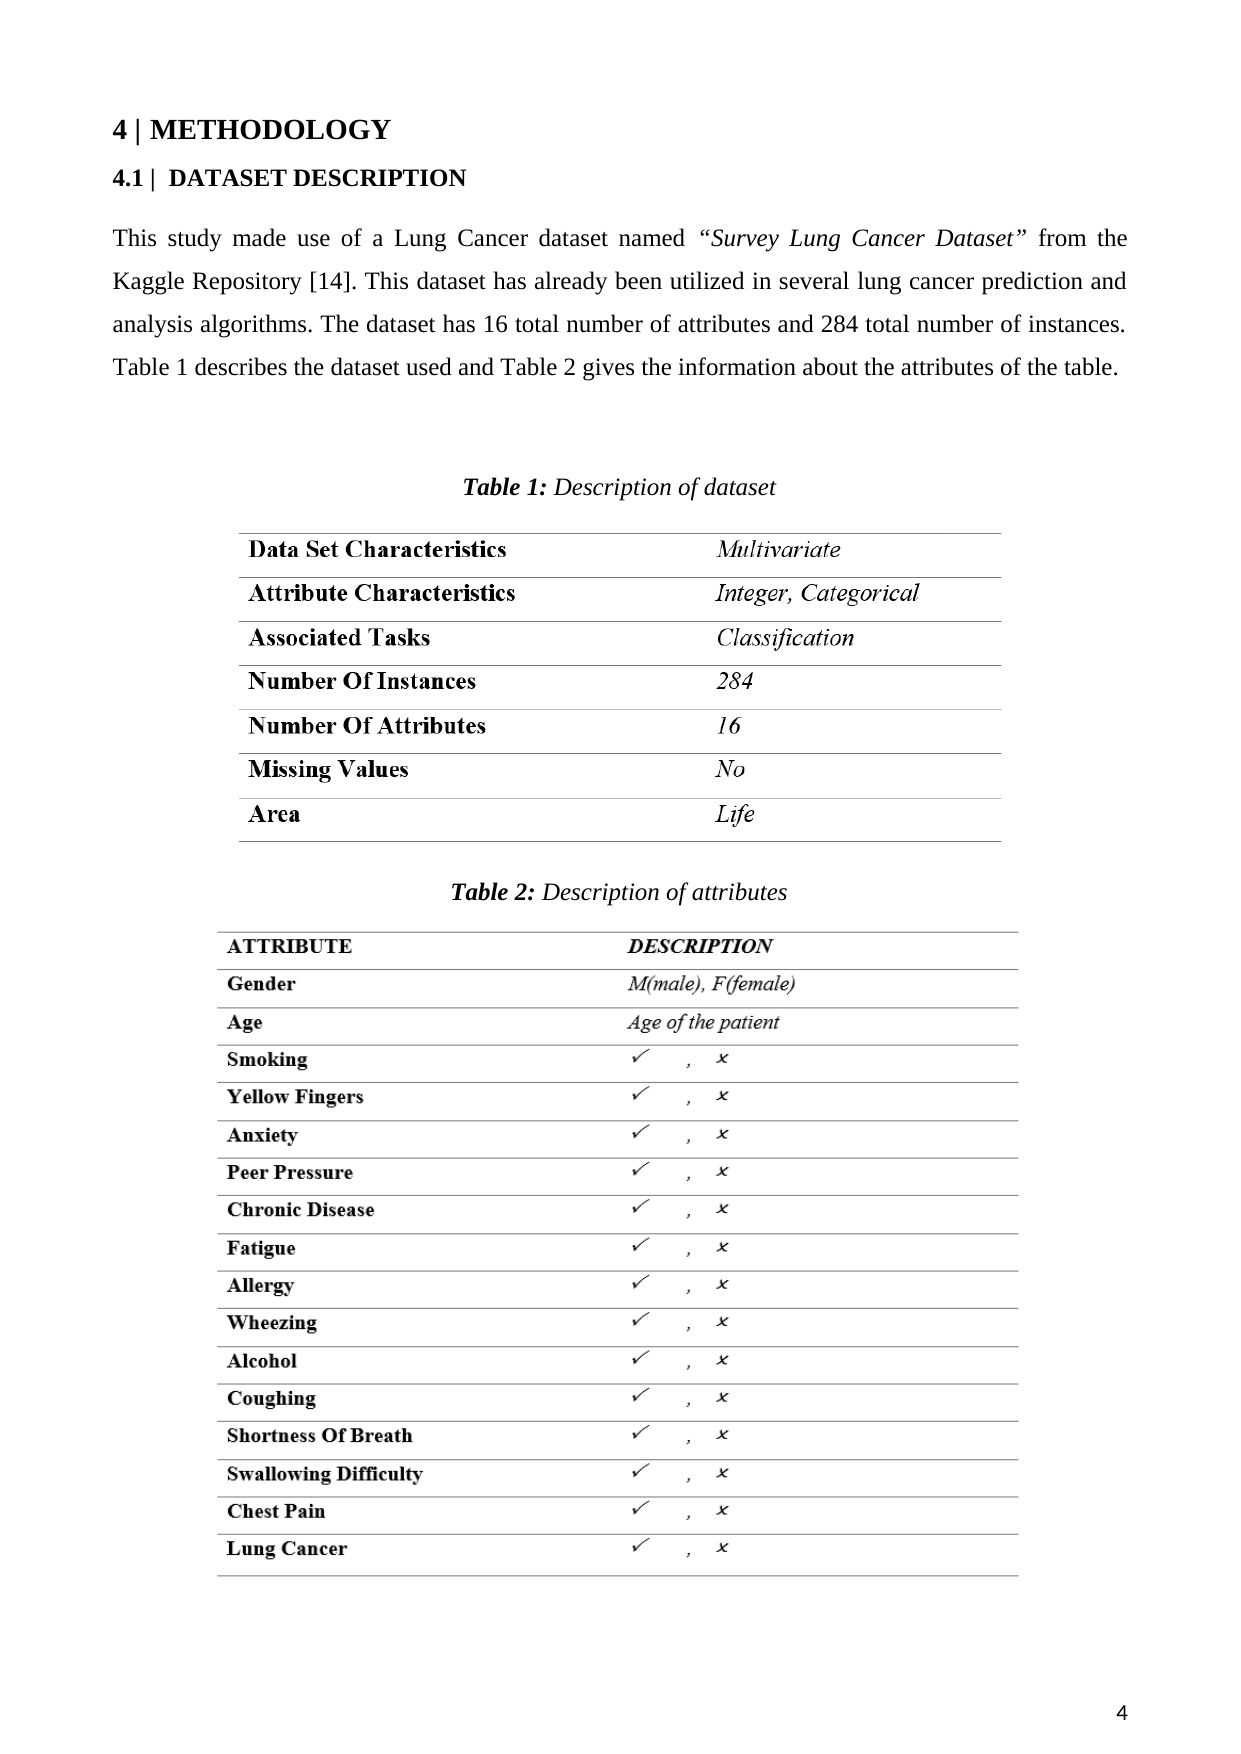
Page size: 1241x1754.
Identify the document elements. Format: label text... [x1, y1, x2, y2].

text This study made use of a Lung Cancer dataset named “Survey Lung Cancer Dataset” from the Kaggle Repository [14]. This dataset has already been utilized in several lung cancer prediction and analysis algorithms. The dataset has 16 total number of attributes and 284 total number of instances. Table 1 describes the dataset used and Table 2 gives the information about the attributes of the table. [112, 223, 1128, 381]
picture [238, 531, 1002, 847]
text Table 2: Description of attributes [112, 877, 1128, 906]
text Table 1: Description of dataset [112, 472, 1128, 500]
list DATASET DESCRIPTION [112, 163, 1128, 192]
picture [213, 920, 1027, 1586]
list METHODOLOGY [112, 112, 1128, 146]
